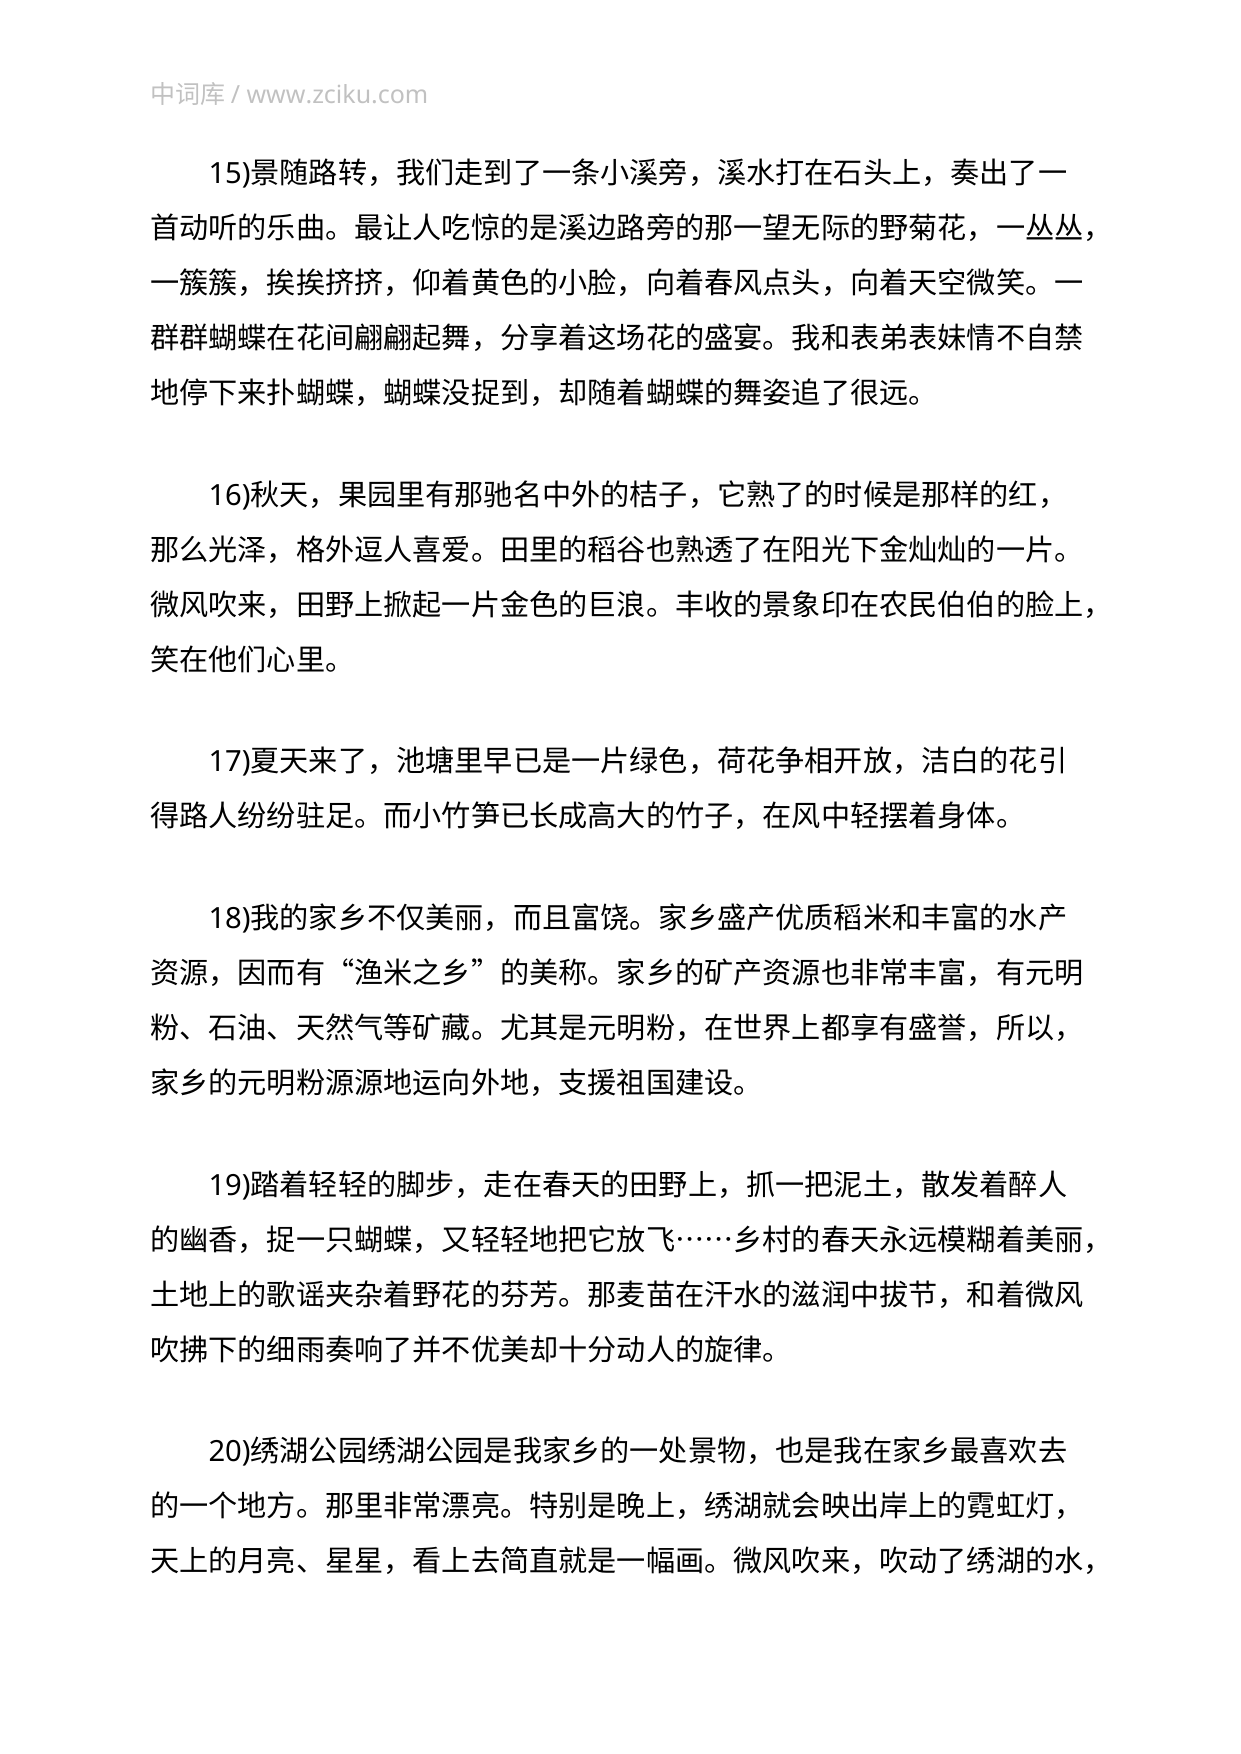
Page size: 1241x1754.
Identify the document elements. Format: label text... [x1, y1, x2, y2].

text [150, 1428, 1090, 1580]
text 19)踏着轻轻的脚步，走在春天的田野上，抓一把泥土，散发着醉人的幽香，捉一只蝴蝶，又轻轻地把它放飞……乡村的春天永远模糊着美丽，土地上的歌谣夹杂着野花的芬芳。那麦苗在汗水的滋润中拔节，和着微风吹拂下的细雨奏响了并不优美却十分动人的旋律。 [150, 1161, 1090, 1368]
text 16)秋天，果园里有那驰名中外的桔子，它熟了的时候是那样的红，那么光泽，格外逗人喜爱。田里的稻谷也熟透了在阳光下金灿灿的一片。微风吹来，田野上掀起一片金色的巨浪。丰收的景象印在农民伯伯的脸上，笑在他们心里。 [150, 471, 1090, 678]
text 17)夏天来了，池塘里早已是一片绿色，荷花争相开放，洁白的花引得路人纷纷驻足。而小竹笋已长成高大的竹子，在风中轻摆着身体。 [150, 738, 1090, 835]
text 18)我的家乡不仅美丽，而且富饶。家乡盛产优质稻米和丰富的水产资源，因而有“渔米之乡”的美称。家乡的矿产资源也非常丰富，有元明粉、石油、天然气等矿藏。尤其是元明粉，在世界上都享有盛誉，所以，家乡的元明粉源源地运向外地，支援祖国建设。 [150, 895, 1090, 1102]
text 15)景随路转，我们走到了一条小溪旁，溪水打在石头上，奏出了一首动听的乐曲。最让人吃惊的是溪边路旁的那一望无际的野菊花，一丛丛，一簇簇，挨挨挤挤，仰着黄色的小脸，向着春风点头，向着天空微笑。一群群蝴蝶在花间翩翩起舞，分享着这场花的盛宴。我和表弟表妹情不自禁地停下来扑蝴蝶，蝴蝶没捉到，却随着蝴蝶的舞姿追了很远。 [150, 150, 1090, 412]
